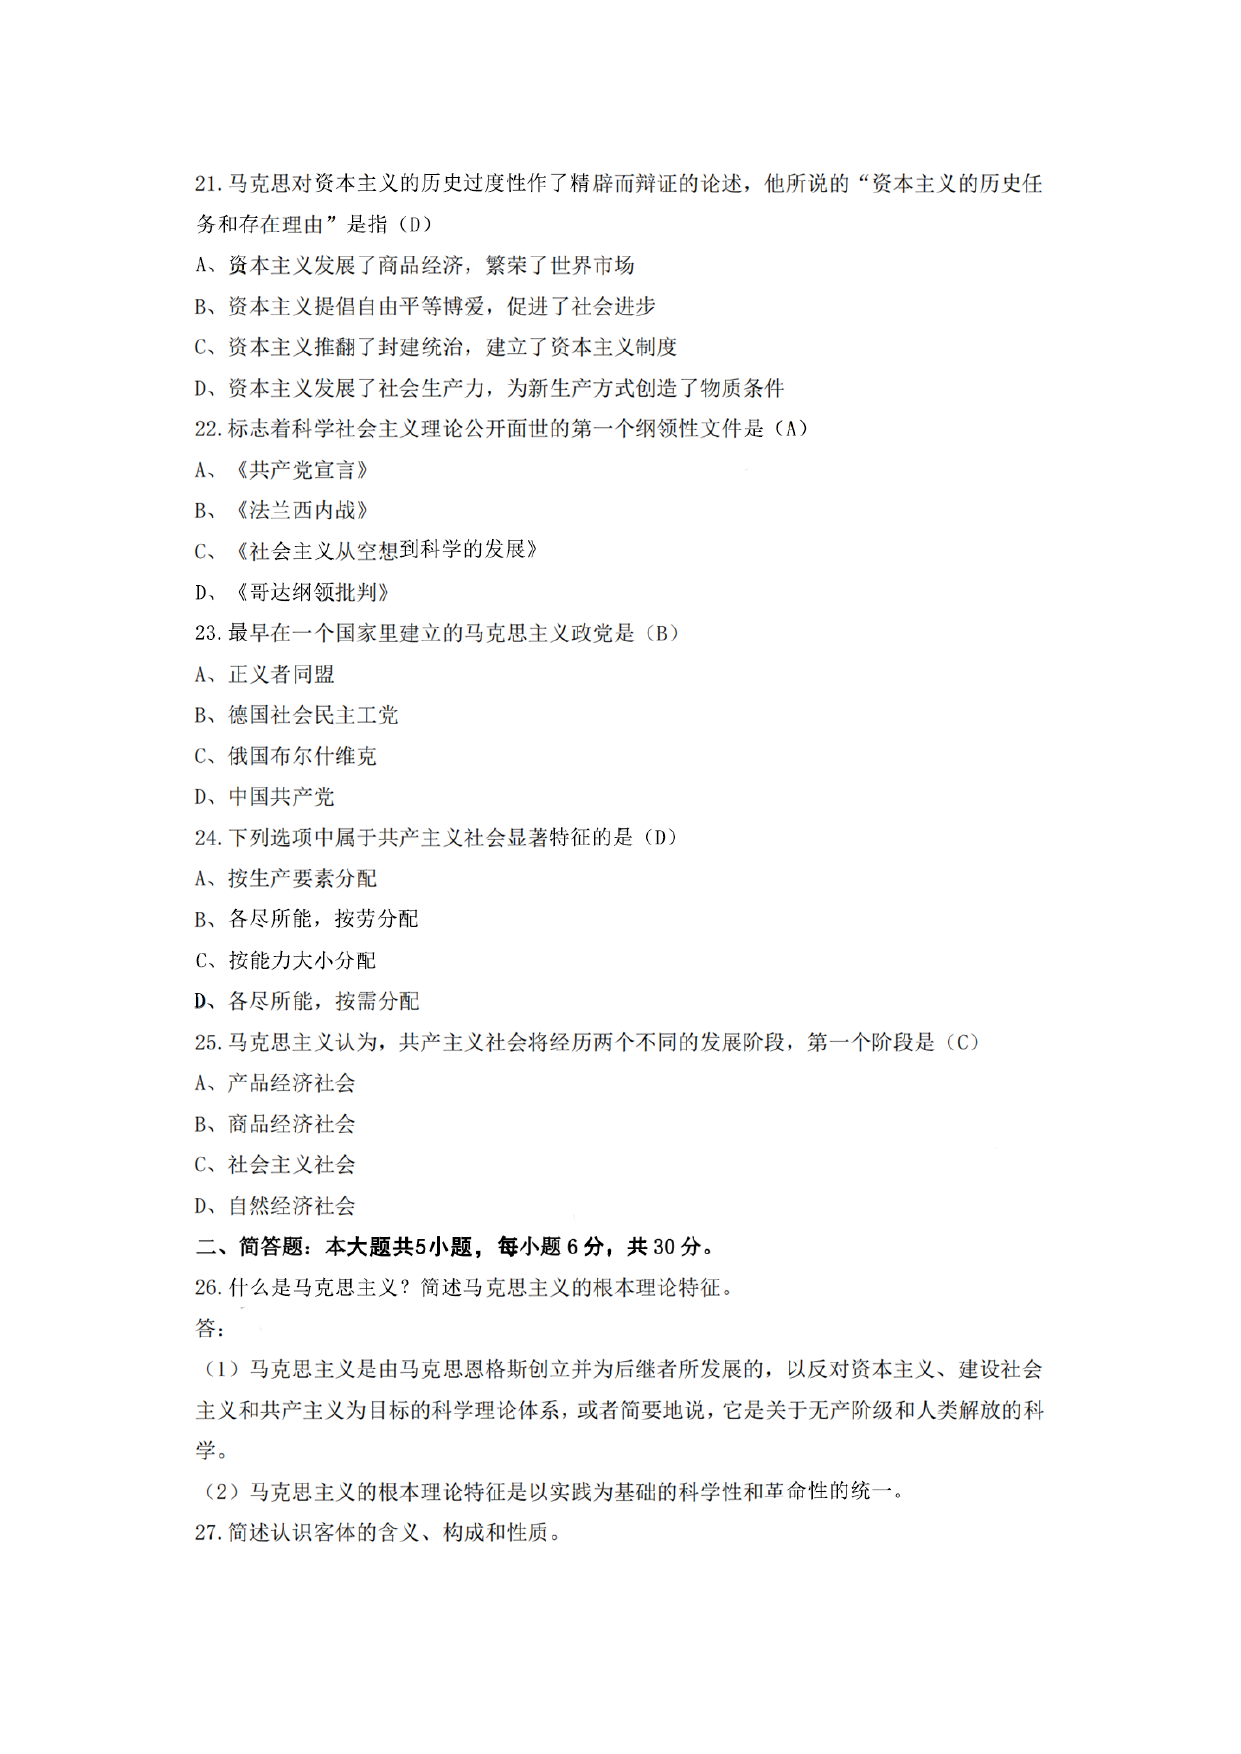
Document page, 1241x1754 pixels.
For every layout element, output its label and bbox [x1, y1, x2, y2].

picture [187, 162, 1052, 1554]
